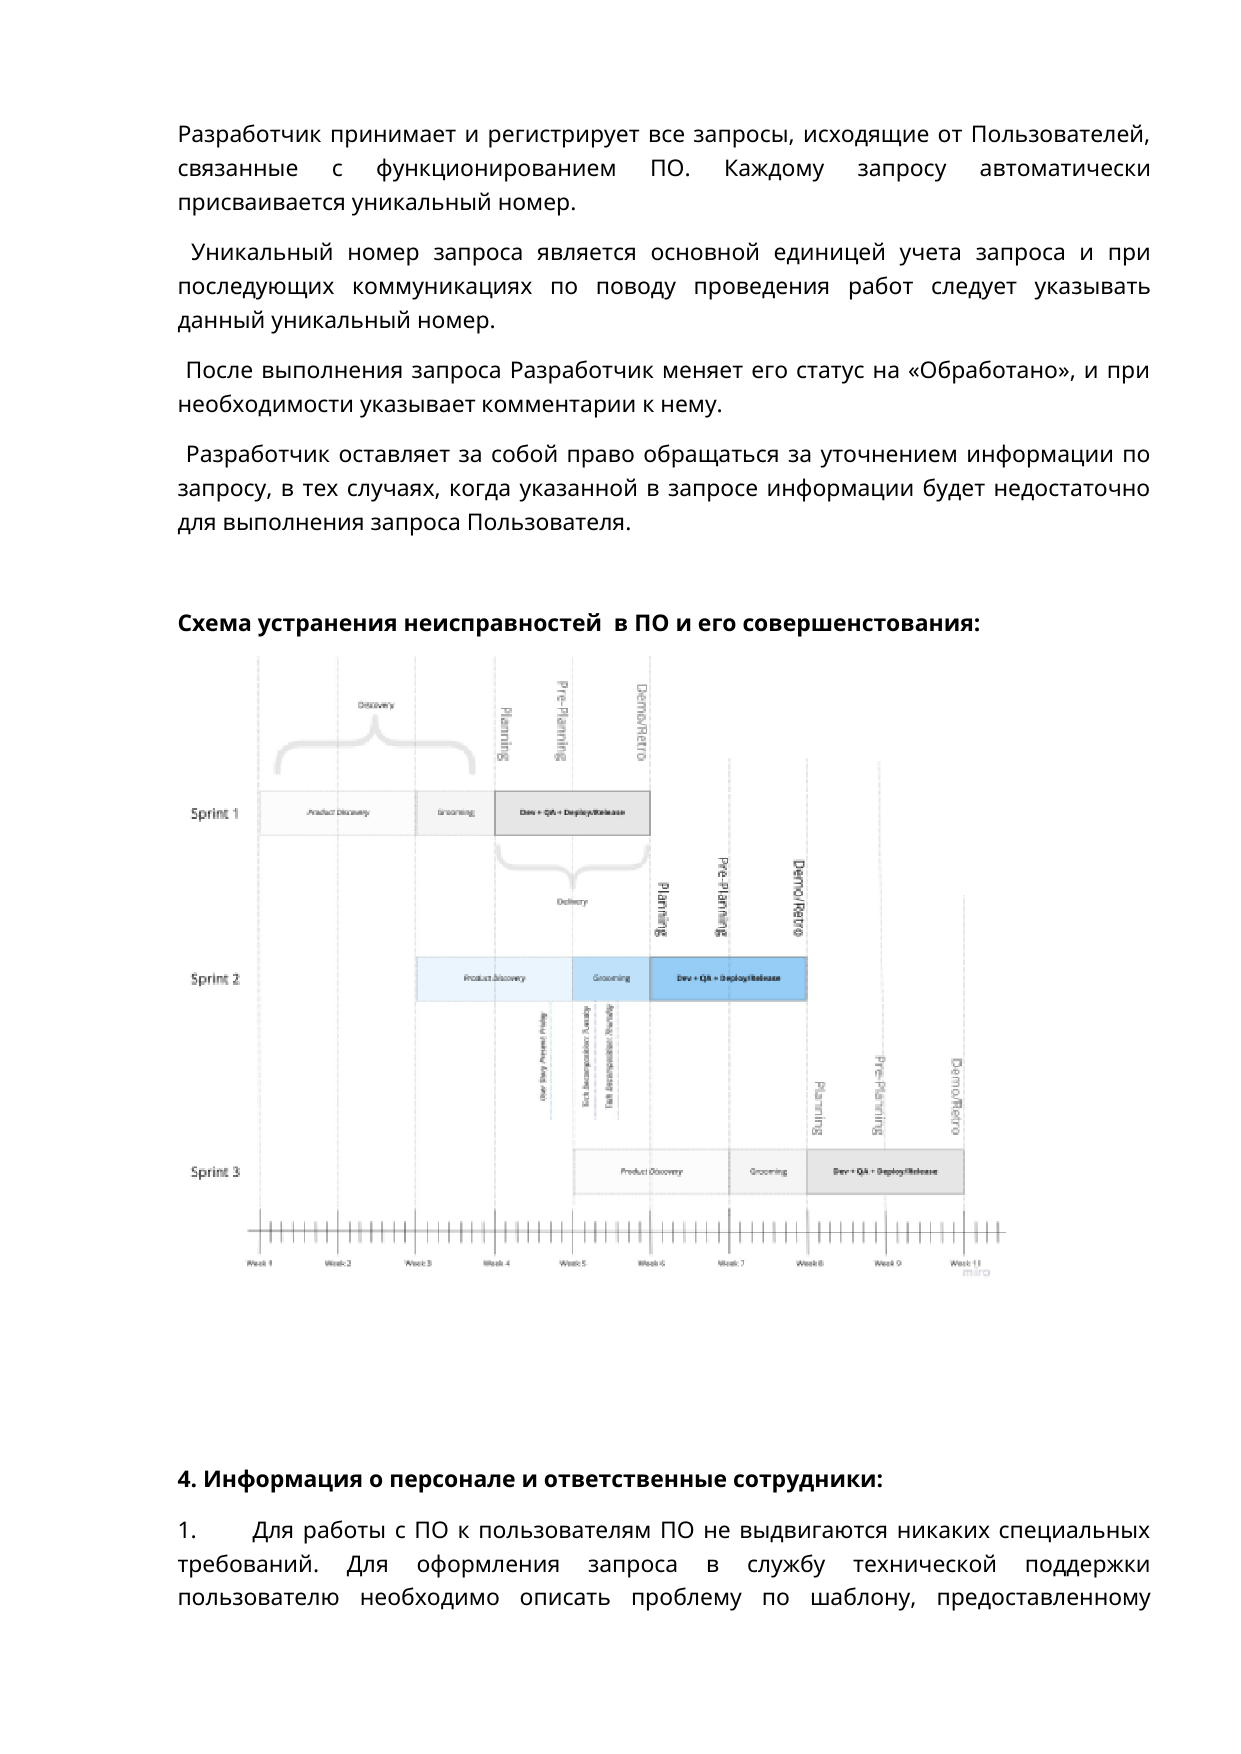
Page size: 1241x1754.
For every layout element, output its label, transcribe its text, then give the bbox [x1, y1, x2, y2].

text После выполнения запроса Разработчик меняет его статус на «Обработано», и при необходимости указывает комментарии к нему. [177, 354, 1152, 419]
text Уникальный номер запроса является основной единицей учета запроса и при последующих коммуникациях по поводу проведения работ следует указывать данный уникальный номер. [177, 236, 1152, 335]
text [177, 1514, 1152, 1612]
text Разработчик принимает и регистрирует все запросы, исходящие от Пользователей, связанные с функционированием ПО. Каждому запросу автоматически присваивается уникальный номер. [177, 118, 1152, 217]
picture [183, 656, 1007, 1293]
text Схема устранения неисправностей в ПО и его совершенстования: [177, 606, 1152, 638]
text Разработчик оставляет за собой право обращаться за уточнением информации по запросу, в тех случаях, когда указанной в запросе информации будет недостаточно для выполнения запроса Пользователя. [177, 438, 1152, 537]
text 4. Информация о персонале и ответственные сотрудники: [177, 1463, 1152, 1494]
